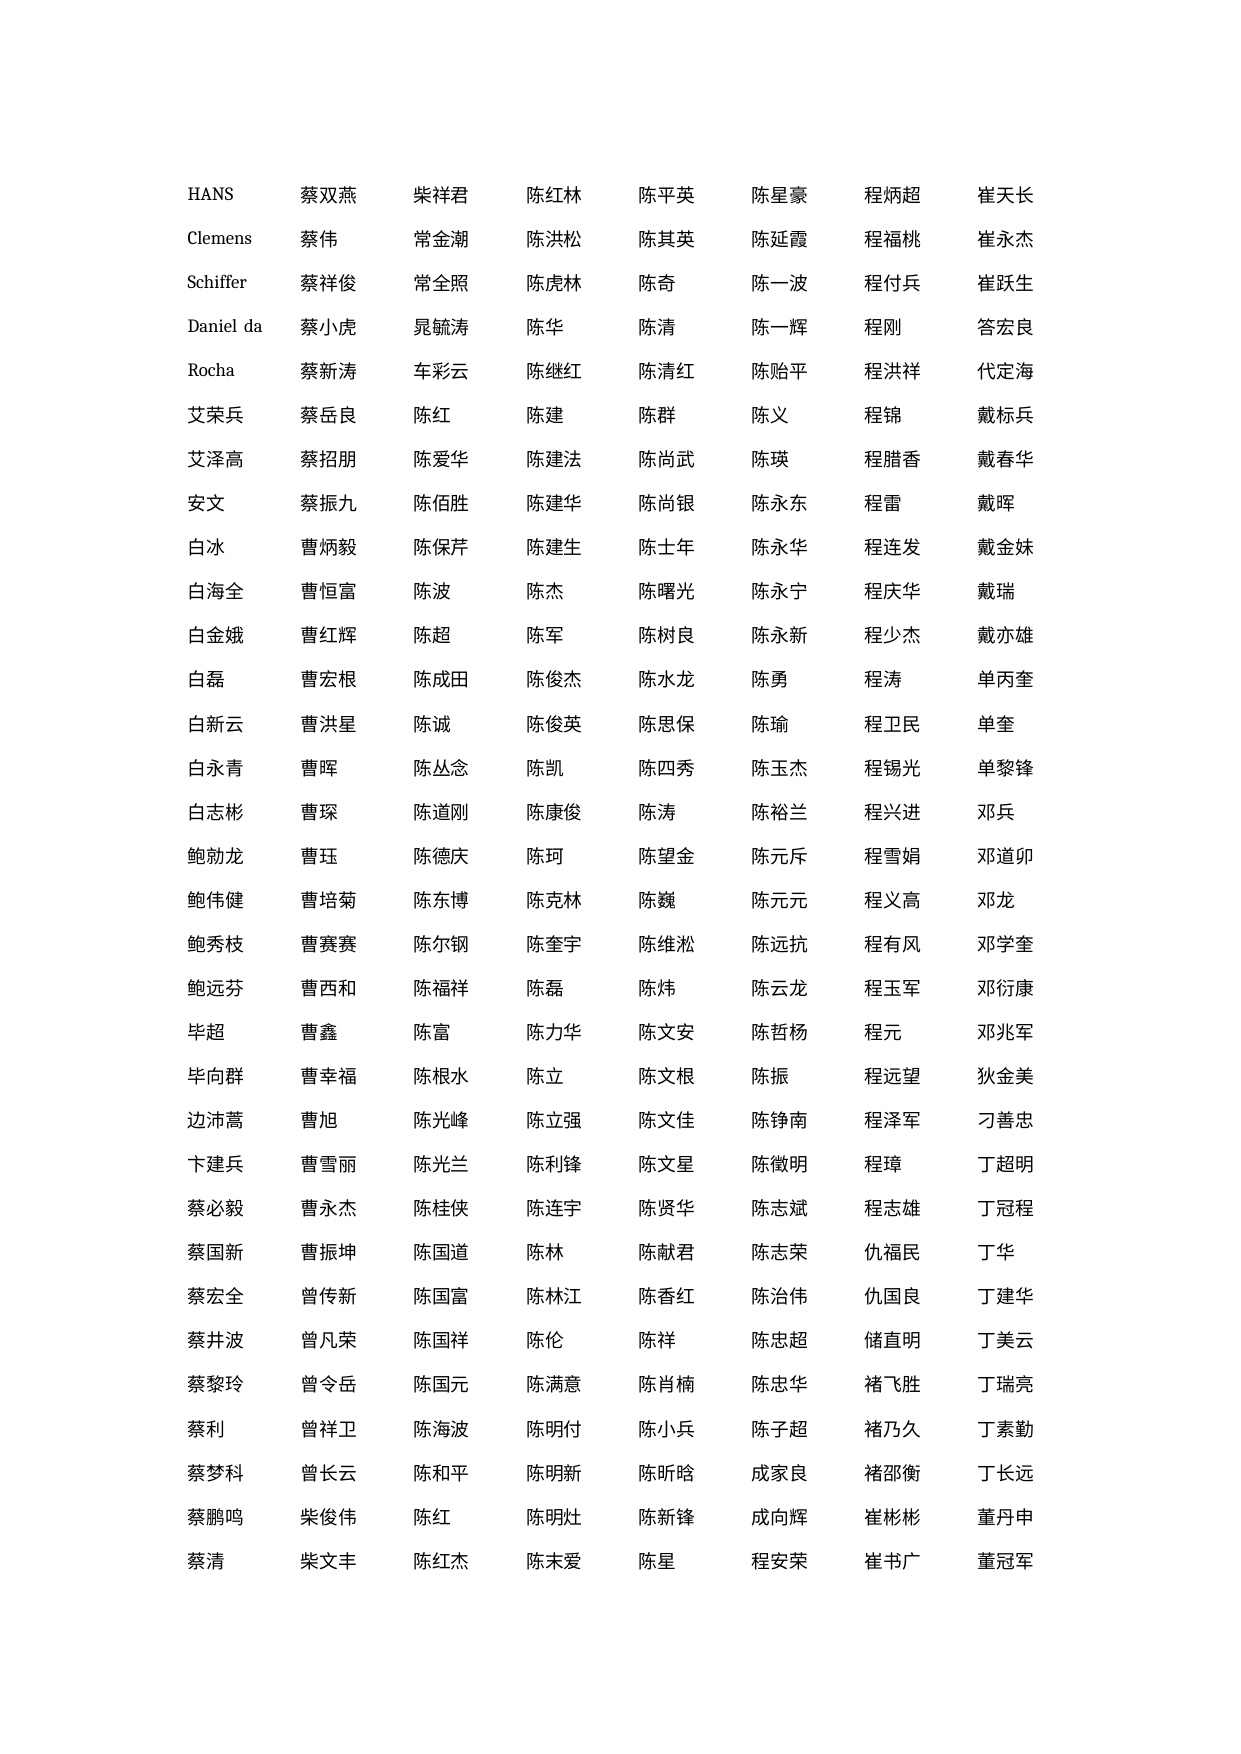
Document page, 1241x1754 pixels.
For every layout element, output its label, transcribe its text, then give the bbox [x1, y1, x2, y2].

text 曹晖 [300, 745, 375, 789]
text 邓衍康 [977, 965, 1053, 1009]
text 陈治伟 [752, 1273, 827, 1318]
text 陈丛念 [413, 745, 488, 789]
text 陈振 [752, 1053, 827, 1097]
text 戴春华 [977, 436, 1053, 480]
text 陈杰 [526, 568, 601, 613]
text 陈涛 [639, 789, 714, 833]
text 白新云 [187, 701, 263, 745]
text 陈远抗 [752, 921, 827, 965]
text 陈永东 [752, 480, 827, 524]
text 陈康俊 [526, 789, 601, 833]
text 陈其英 [639, 216, 714, 260]
text Clemens Schiffer [187, 216, 263, 304]
text 程锦 [864, 392, 939, 436]
text 陈瑛 [752, 436, 827, 480]
text 陈伦 [526, 1318, 601, 1362]
text 褚飞胜 [864, 1362, 939, 1406]
text 陈忠超 [752, 1318, 827, 1362]
text 程安荣 [752, 1538, 827, 1582]
text 陈光峰 [413, 1097, 488, 1141]
text 单丙奎 [977, 657, 1053, 701]
text 陈星豪 [752, 172, 827, 216]
text 曹红辉 [300, 613, 375, 657]
text 程卫民 [864, 701, 939, 745]
text 柴文丰 [300, 1538, 375, 1582]
text 仇福民 [864, 1229, 939, 1273]
text 陈海波 [413, 1406, 488, 1450]
text 单奎 [977, 701, 1053, 745]
text 储直明 [864, 1318, 939, 1362]
text 曹宏根 [300, 657, 375, 701]
text 陈清 [639, 304, 714, 348]
text 曹炳毅 [300, 524, 375, 568]
text 陈士年 [639, 524, 714, 568]
text 褚乃久 [864, 1406, 939, 1450]
text 陈望金 [639, 833, 714, 877]
text 陈文星 [639, 1141, 714, 1185]
text 鲍勍龙 [187, 833, 263, 877]
text 刁善忠 [977, 1097, 1053, 1141]
text 程远望 [864, 1053, 939, 1097]
text 陈立强 [526, 1097, 601, 1141]
text 陈红 [413, 1494, 488, 1538]
text 陈延霞 [752, 216, 827, 260]
text 崔跃生 [977, 260, 1053, 304]
text 陈清红 [639, 348, 714, 392]
text 柴俊伟 [300, 1494, 375, 1538]
text 程雷 [864, 480, 939, 524]
text 陈贤华 [639, 1185, 714, 1229]
text 陈志斌 [752, 1185, 827, 1229]
text Daniel da Rocha [187, 304, 263, 392]
text 陈文安 [639, 1009, 714, 1053]
text 陈献君 [639, 1229, 714, 1273]
text 晁毓涛 [413, 304, 488, 348]
text 陈维淞 [639, 921, 714, 965]
text 崔永杰 [977, 216, 1053, 260]
text 陈珂 [526, 833, 601, 877]
text 陈东博 [413, 877, 488, 921]
text 程有风 [864, 921, 939, 965]
text 程洪祥 [864, 348, 939, 392]
text 蔡振九 [300, 480, 375, 524]
text 陈明付 [526, 1406, 601, 1450]
text 邓兆军 [977, 1009, 1053, 1053]
text 程志雄 [864, 1185, 939, 1229]
text 蔡岳良 [300, 392, 375, 436]
text 陈裕兰 [752, 789, 827, 833]
text 鲍远芬 [187, 965, 263, 1009]
text 陈华 [526, 304, 601, 348]
text 陈军 [526, 613, 601, 657]
text 陈国祥 [413, 1318, 488, 1362]
text 褚邵衡 [864, 1450, 939, 1494]
text 鲍伟健 [187, 877, 263, 921]
text 陈永华 [752, 524, 827, 568]
text 陈思保 [639, 701, 714, 745]
text 陈星 [639, 1538, 714, 1582]
text 程庆华 [864, 568, 939, 613]
text 仇国良 [864, 1273, 939, 1318]
text 陈虎林 [526, 260, 601, 304]
text 陈磊 [526, 965, 601, 1009]
text 边沛蒿 [187, 1097, 263, 1141]
text 崔书广 [864, 1538, 939, 1582]
text 成家良 [752, 1450, 827, 1494]
text 陈建华 [526, 480, 601, 524]
text 丁冠程 [977, 1185, 1053, 1229]
text 陈爱华 [413, 436, 488, 480]
text 曹幸福 [300, 1053, 375, 1097]
text 陈立 [526, 1053, 601, 1097]
text 蔡梦科 [187, 1450, 263, 1494]
text 白磊 [187, 657, 263, 701]
text 程义高 [864, 877, 939, 921]
text 蔡利 [187, 1406, 263, 1450]
text 曹洪星 [300, 701, 375, 745]
text 陈文根 [639, 1053, 714, 1097]
text 曹珏 [300, 833, 375, 877]
text 陈祥 [639, 1318, 714, 1362]
text 曹雪丽 [300, 1141, 375, 1185]
text 曾令岳 [300, 1362, 375, 1406]
text 陈凯 [526, 745, 601, 789]
text 蔡小虎 [300, 304, 375, 348]
text 陈国元 [413, 1362, 488, 1406]
text 陈佰胜 [413, 480, 488, 524]
text 程腊香 [864, 436, 939, 480]
text 陈超 [413, 613, 488, 657]
text 曹琛 [300, 789, 375, 833]
text 程福桃 [864, 216, 939, 260]
text 陈红杰 [413, 1538, 488, 1582]
text 陈一波 [752, 260, 827, 304]
text 戴瑞 [977, 568, 1053, 613]
text 陈元斥 [752, 833, 827, 877]
text 陈林江 [526, 1273, 601, 1318]
text 邓龙 [977, 877, 1053, 921]
text 曹培菊 [300, 877, 375, 921]
text 程璋 [864, 1141, 939, 1185]
text 陈俊杰 [526, 657, 601, 701]
text 程雪娟 [864, 833, 939, 877]
text 丁美云 [977, 1318, 1053, 1362]
text 陈红 [413, 392, 488, 436]
text 陈连宇 [526, 1185, 601, 1229]
text 蔡黎玲 [187, 1362, 263, 1406]
text 陈利锋 [526, 1141, 601, 1185]
text 蔡祥俊 [300, 260, 375, 304]
text 蔡清 [187, 1538, 263, 1582]
text 卞建兵 [187, 1141, 263, 1185]
text 陈铮南 [752, 1097, 827, 1141]
text 邓道卯 [977, 833, 1053, 877]
text 陈义 [752, 392, 827, 436]
text 程元 [864, 1009, 939, 1053]
text 陈志荣 [752, 1229, 827, 1273]
text 陈德庆 [413, 833, 488, 877]
text 陈四秀 [639, 745, 714, 789]
text 程付兵 [864, 260, 939, 304]
text 戴亦雄 [977, 613, 1053, 657]
text 曾长云 [300, 1450, 375, 1494]
text 曹恒富 [300, 568, 375, 613]
text 安文 [187, 480, 263, 524]
text 陈奎宇 [526, 921, 601, 965]
text 陈光兰 [413, 1141, 488, 1185]
text 陈徵明 [752, 1141, 827, 1185]
text 陈昕晗 [639, 1450, 714, 1494]
text 陈国道 [413, 1229, 488, 1273]
text 程连发 [864, 524, 939, 568]
text 陈平英 [639, 172, 714, 216]
text 陈富 [413, 1009, 488, 1053]
text 白冰 [187, 524, 263, 568]
text 陈继红 [526, 348, 601, 392]
text 蔡伟 [300, 216, 375, 260]
text 丁长远 [977, 1450, 1053, 1494]
text 曹鑫 [300, 1009, 375, 1053]
text 陈云龙 [752, 965, 827, 1009]
text 答宏良 [977, 304, 1053, 348]
text 陈尚武 [639, 436, 714, 480]
text 陈奇 [639, 260, 714, 304]
text 陈一辉 [752, 304, 827, 348]
text 曹旭 [300, 1097, 375, 1141]
text 程少杰 [864, 613, 939, 657]
text 艾泽高 [187, 436, 263, 480]
text 成向辉 [752, 1494, 827, 1538]
text 邓兵 [977, 789, 1053, 833]
text 陈桂侠 [413, 1185, 488, 1229]
text 陈子超 [752, 1406, 827, 1450]
text 艾荣兵 [187, 392, 263, 436]
text 代定海 [977, 348, 1053, 392]
text 陈肖楠 [639, 1362, 714, 1406]
text 陈国富 [413, 1273, 488, 1318]
text 程兴进 [864, 789, 939, 833]
text 白志彬 [187, 789, 263, 833]
text 陈巍 [639, 877, 714, 921]
text 毕向群 [187, 1053, 263, 1097]
text 陈曙光 [639, 568, 714, 613]
text 陈贻平 [752, 348, 827, 392]
text 戴金妹 [977, 524, 1053, 568]
text 戴晖 [977, 480, 1053, 524]
text 陈末爱 [526, 1538, 601, 1582]
text 陈玉杰 [752, 745, 827, 789]
text 陈忠华 [752, 1362, 827, 1406]
text 陈树良 [639, 613, 714, 657]
text 崔天长 [977, 172, 1053, 216]
text 陈瑜 [752, 701, 827, 745]
text 鲍秀枝 [187, 921, 263, 965]
text 单黎锋 [977, 745, 1053, 789]
text 陈福祥 [413, 965, 488, 1009]
text 程泽军 [864, 1097, 939, 1141]
text 蔡井波 [187, 1318, 263, 1362]
text 白永青 [187, 745, 263, 789]
text 陈满意 [526, 1362, 601, 1406]
text 陈保芹 [413, 524, 488, 568]
text 曹振坤 [300, 1229, 375, 1273]
text 陈和平 [413, 1450, 488, 1494]
text 陈香红 [639, 1273, 714, 1318]
text 曹西和 [300, 965, 375, 1009]
text 常全照 [413, 260, 488, 304]
text 蔡宏全 [187, 1273, 263, 1318]
text 陈红林 [526, 172, 601, 216]
text 毕超 [187, 1009, 263, 1053]
text 程玉军 [864, 965, 939, 1009]
text 陈小兵 [639, 1406, 714, 1450]
text 白金娥 [187, 613, 263, 657]
text 车彩云 [413, 348, 488, 392]
text 陈俊英 [526, 701, 601, 745]
text 陈尚银 [639, 480, 714, 524]
text 陈炜 [639, 965, 714, 1009]
text 陈力华 [526, 1009, 601, 1053]
text 蔡鹏鸣 [187, 1494, 263, 1538]
text 董冠军 [977, 1538, 1053, 1582]
text 程涛 [864, 657, 939, 701]
text 陈群 [639, 392, 714, 436]
text 陈道刚 [413, 789, 488, 833]
text 陈勇 [752, 657, 827, 701]
text 陈新锋 [639, 1494, 714, 1538]
text 蔡双燕 [300, 172, 375, 216]
text 程刚 [864, 304, 939, 348]
text HANS [187, 172, 263, 216]
text 陈尔钢 [413, 921, 488, 965]
text 程炳超 [864, 172, 939, 216]
text 丁超明 [977, 1141, 1053, 1185]
text 陈永新 [752, 613, 827, 657]
text 曾祥卫 [300, 1406, 375, 1450]
text 陈哲杨 [752, 1009, 827, 1053]
text 常金潮 [413, 216, 488, 260]
text 丁建华 [977, 1273, 1053, 1318]
text 丁华 [977, 1229, 1053, 1273]
text 程锡光 [864, 745, 939, 789]
text 蔡新涛 [300, 348, 375, 392]
text 陈洪松 [526, 216, 601, 260]
text 崔彬彬 [864, 1494, 939, 1538]
text 陈建 [526, 392, 601, 436]
text 曾凡荣 [300, 1318, 375, 1362]
text 陈波 [413, 568, 488, 613]
text 曹赛赛 [300, 921, 375, 965]
text 陈文佳 [639, 1097, 714, 1141]
text 蔡国新 [187, 1229, 263, 1273]
text 蔡招朋 [300, 436, 375, 480]
text 丁瑞亮 [977, 1362, 1053, 1406]
text 邓学奎 [977, 921, 1053, 965]
text 陈建生 [526, 524, 601, 568]
text 曹永杰 [300, 1185, 375, 1229]
text 陈水龙 [639, 657, 714, 701]
text 陈明灶 [526, 1494, 601, 1538]
text 陈林 [526, 1229, 601, 1273]
text 蔡必毅 [187, 1185, 263, 1229]
text 陈成田 [413, 657, 488, 701]
text 柴祥君 [413, 172, 488, 216]
text 陈诚 [413, 701, 488, 745]
text 陈根水 [413, 1053, 488, 1097]
text 陈克林 [526, 877, 601, 921]
text 董丹申 [977, 1494, 1053, 1538]
text 狄金美 [977, 1053, 1053, 1097]
text 陈建法 [526, 436, 601, 480]
text 戴标兵 [977, 392, 1053, 436]
text 陈永宁 [752, 568, 827, 613]
text 丁素勤 [977, 1406, 1053, 1450]
text 陈元元 [752, 877, 827, 921]
text 陈明新 [526, 1450, 601, 1494]
text 白海全 [187, 568, 263, 613]
text 曾传新 [300, 1273, 375, 1318]
